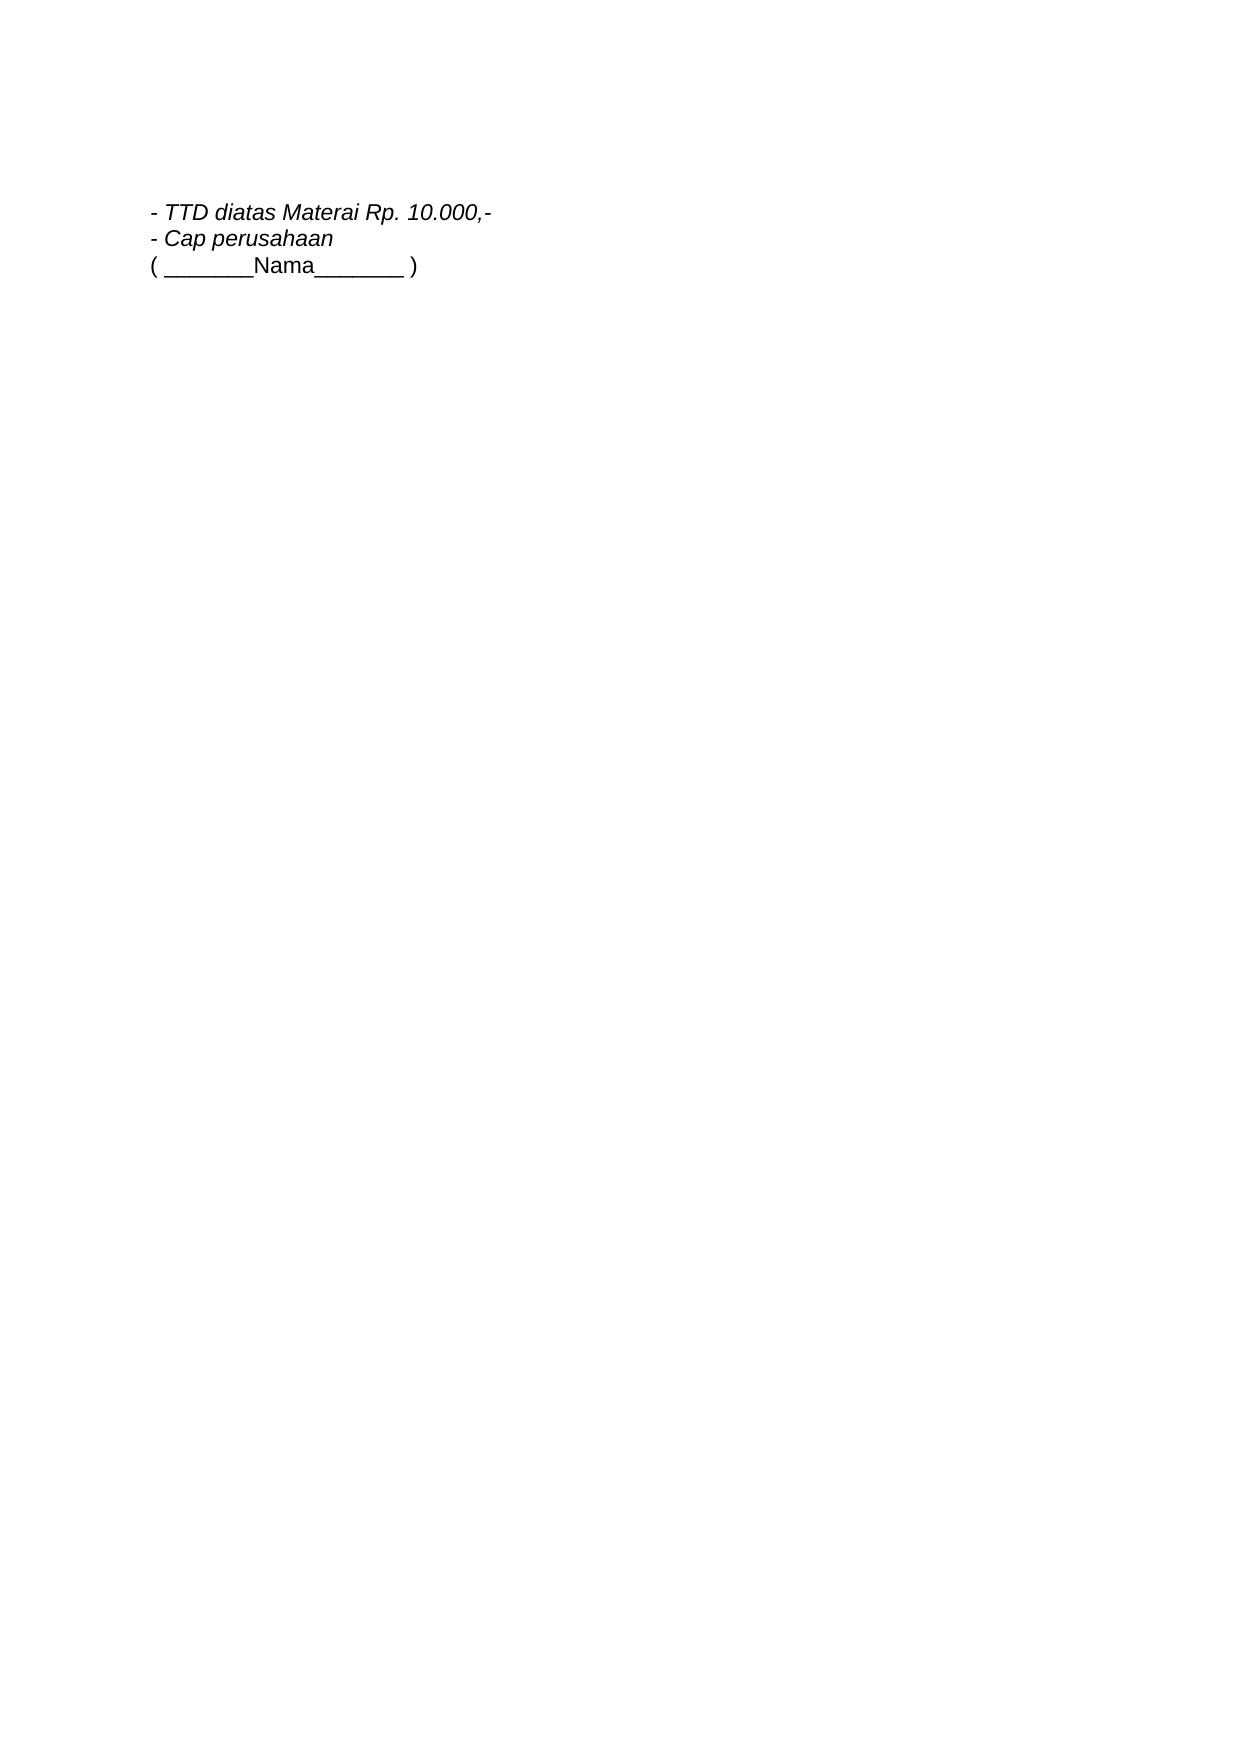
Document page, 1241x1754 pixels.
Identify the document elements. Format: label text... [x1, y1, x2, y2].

text - TTD diatas Materai Rp. 10.000,- [150, 199, 1090, 225]
text - Cap perusahaan [150, 225, 1090, 252]
text ( _______Nama_______ ) [150, 252, 1090, 278]
